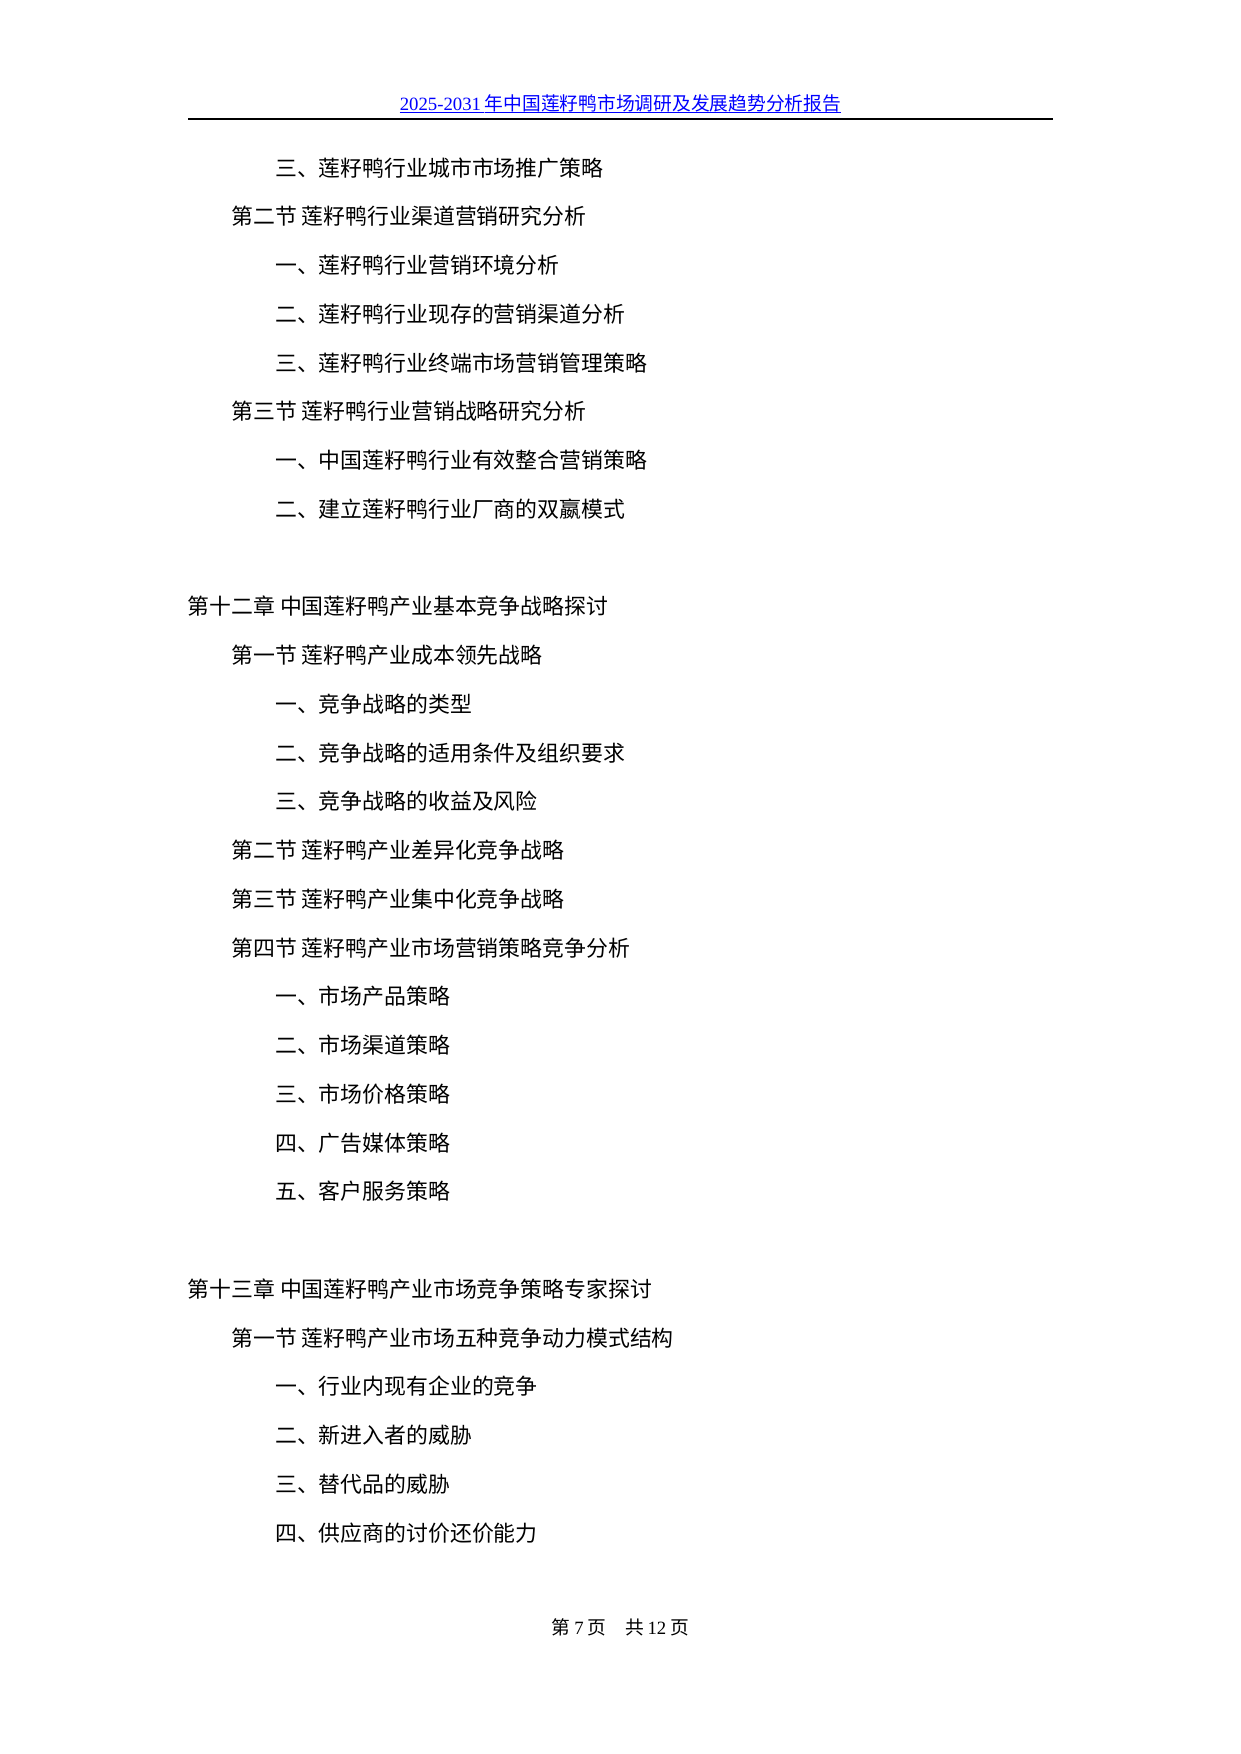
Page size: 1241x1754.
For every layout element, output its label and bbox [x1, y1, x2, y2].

text [187, 150, 1053, 1548]
